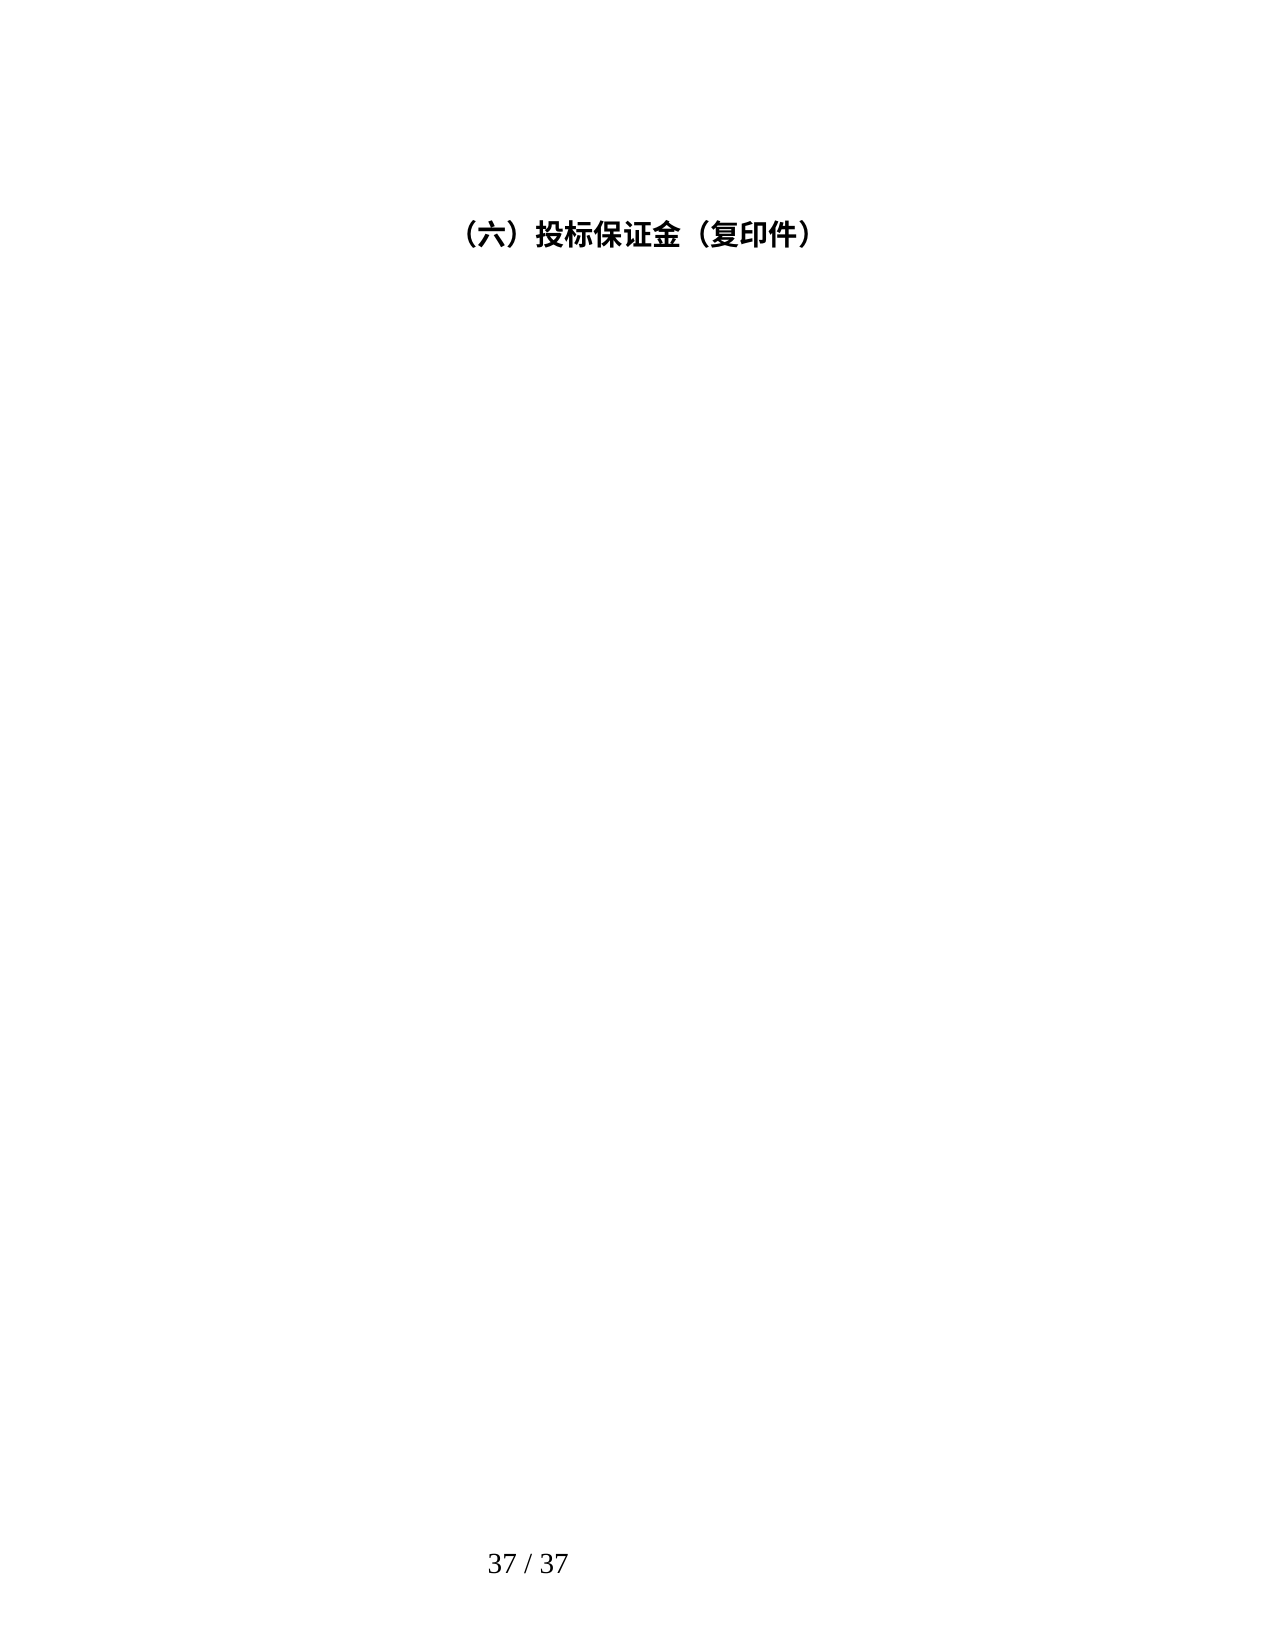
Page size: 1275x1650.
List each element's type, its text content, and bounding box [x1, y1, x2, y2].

list 投标保证金（复印件） [187, 208, 1087, 254]
